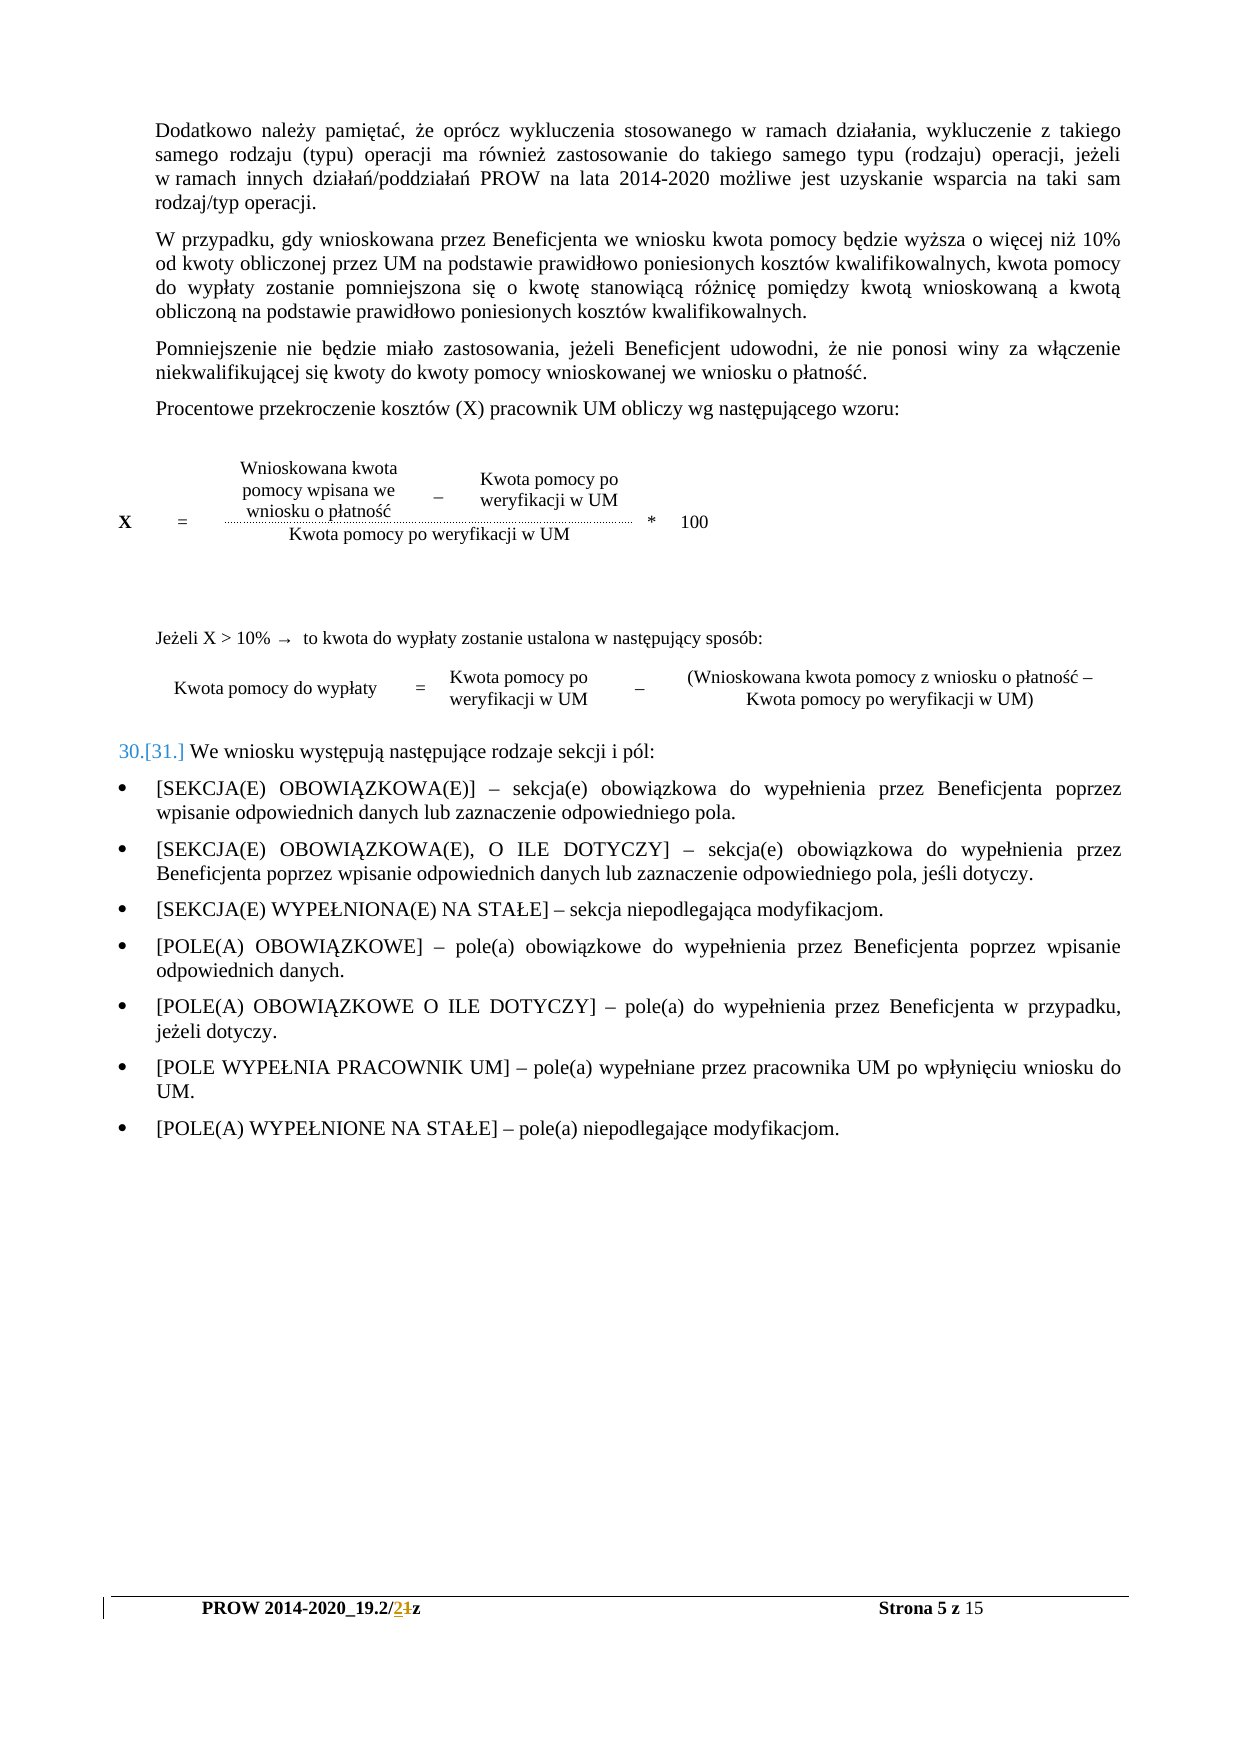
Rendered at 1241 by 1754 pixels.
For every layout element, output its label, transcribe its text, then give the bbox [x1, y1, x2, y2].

table_header X [107, 457, 166, 544]
text Dodatkowo należy pamiętać, że oprócz wykluczenia stosowanego w ramach działania, wykluczenie z takiego samego rodzaju (typu) operacji ma również zastosowanie do takiego samego typu (rodzaju) operacji, jeżeli w ramach innych działań/poddziałań PROW na lata 2014-2020 możliwe jest uzyskanie wsparcia na taki sam rodzaj/typ operacji. [155, 118, 1122, 214]
table_header _ [412, 457, 464, 522]
list [SEKCJA(E) OBOWIĄZKOWA(E), O ILE DOTYCZY] – sekcja(e) obowiązkowa do wypełnienia przez Beneficjenta poprzez wpisanie odpowiednich danych lub zaznaczenie odpowiedniego pola, jeśli dotyczy. [118, 837, 1122, 885]
table_header = [166, 457, 225, 544]
list [POLE WYPEŁNIA PRACOWNIK UM] – pole(a) wypełniane przez pracownika UM po wpłynięciu wniosku do UM. [118, 1055, 1122, 1103]
table_header Kwota pomocy do wypłaty [163, 648, 404, 727]
table_header = [404, 648, 438, 727]
list [SEKCJA(E) OBOWIĄZKOWA(E)] – sekcja(e) obowiązkowa do wypełnienia przez Beneficjenta poprzez wpisanie odpowiednich danych lub zaznaczenie odpowiedniego pola. [118, 776, 1122, 824]
list [POLE(A) OBOWIĄZKOWE] – pole(a) obowiązkowe do wypełnienia przez Beneficjenta poprzez wpisanie odpowiednich danych. [118, 934, 1122, 982]
list [POLE(A) WYPEŁNIONE NA STAŁE] – pole(a) niepodlegające modyfikacjom. [118, 1116, 1122, 1140]
text Jeżeli X > 10% → to kwota do wypłaty zostanie ustalona w następujący sposób: [155, 627, 1122, 648]
list [POLE(A) OBOWIĄZKOWE O ILE DOTYCZY] – pole(a) do wypełnienia przez Beneficjenta w przypadku, jeżeli dotyczy. [118, 994, 1122, 1043]
list We wniosku występują następujące rodzaje sekcji i pól: [118, 739, 1122, 763]
table_header (Wnioskowana kwota pomocy z wniosku o płatność – Kwota pomocy po weryfikacji w UM) [658, 648, 1122, 727]
table_header – [624, 648, 657, 727]
list [SEKCJA(E) WYPEŁNIONA(E) NA STAŁE] – sekcja niepodlegająca modyfikacjom. [118, 897, 1122, 921]
table_cell Kwota pomocy po weryfikacji w UM [225, 522, 634, 544]
table_header 100 [669, 457, 719, 544]
text Procentowe przekroczenie kosztów (X) pracownik UM obliczy wg następującego wzoru: [155, 396, 1122, 420]
table_header Kwota pomocy po weryfikacji w UM [438, 648, 623, 727]
table_header Wnioskowana kwota pomocy wpisana we wniosku o płatność [225, 457, 412, 522]
table_header Kwota pomocy po weryfikacji w UM [464, 457, 634, 522]
table_header * [634, 457, 669, 544]
text W przypadku, gdy wnioskowana przez Beneficjenta we wniosku kwota pomocy będzie wyższa o więcej niż 10% od kwoty obliczonej przez UM na podstawie prawidłowo poniesionych kosztów kwalifikowalnych, kwota pomocy do wypłaty zostanie pomniejszona się o kwotę stanowiącą różnicę pomiędzy kwotą wnioskowaną a kwotą obliczoną na podstawie prawidłowo poniesionych kosztów kwalifikowalnych. [155, 227, 1122, 323]
text Pomniejszenie nie będzie miało zastosowania, jeżeli Beneficjent udowodni, że nie ponosi winy za włączenie niekwalifikującej się kwoty do kwoty pomocy wnioskowanej we wniosku o płatność. [155, 336, 1122, 384]
